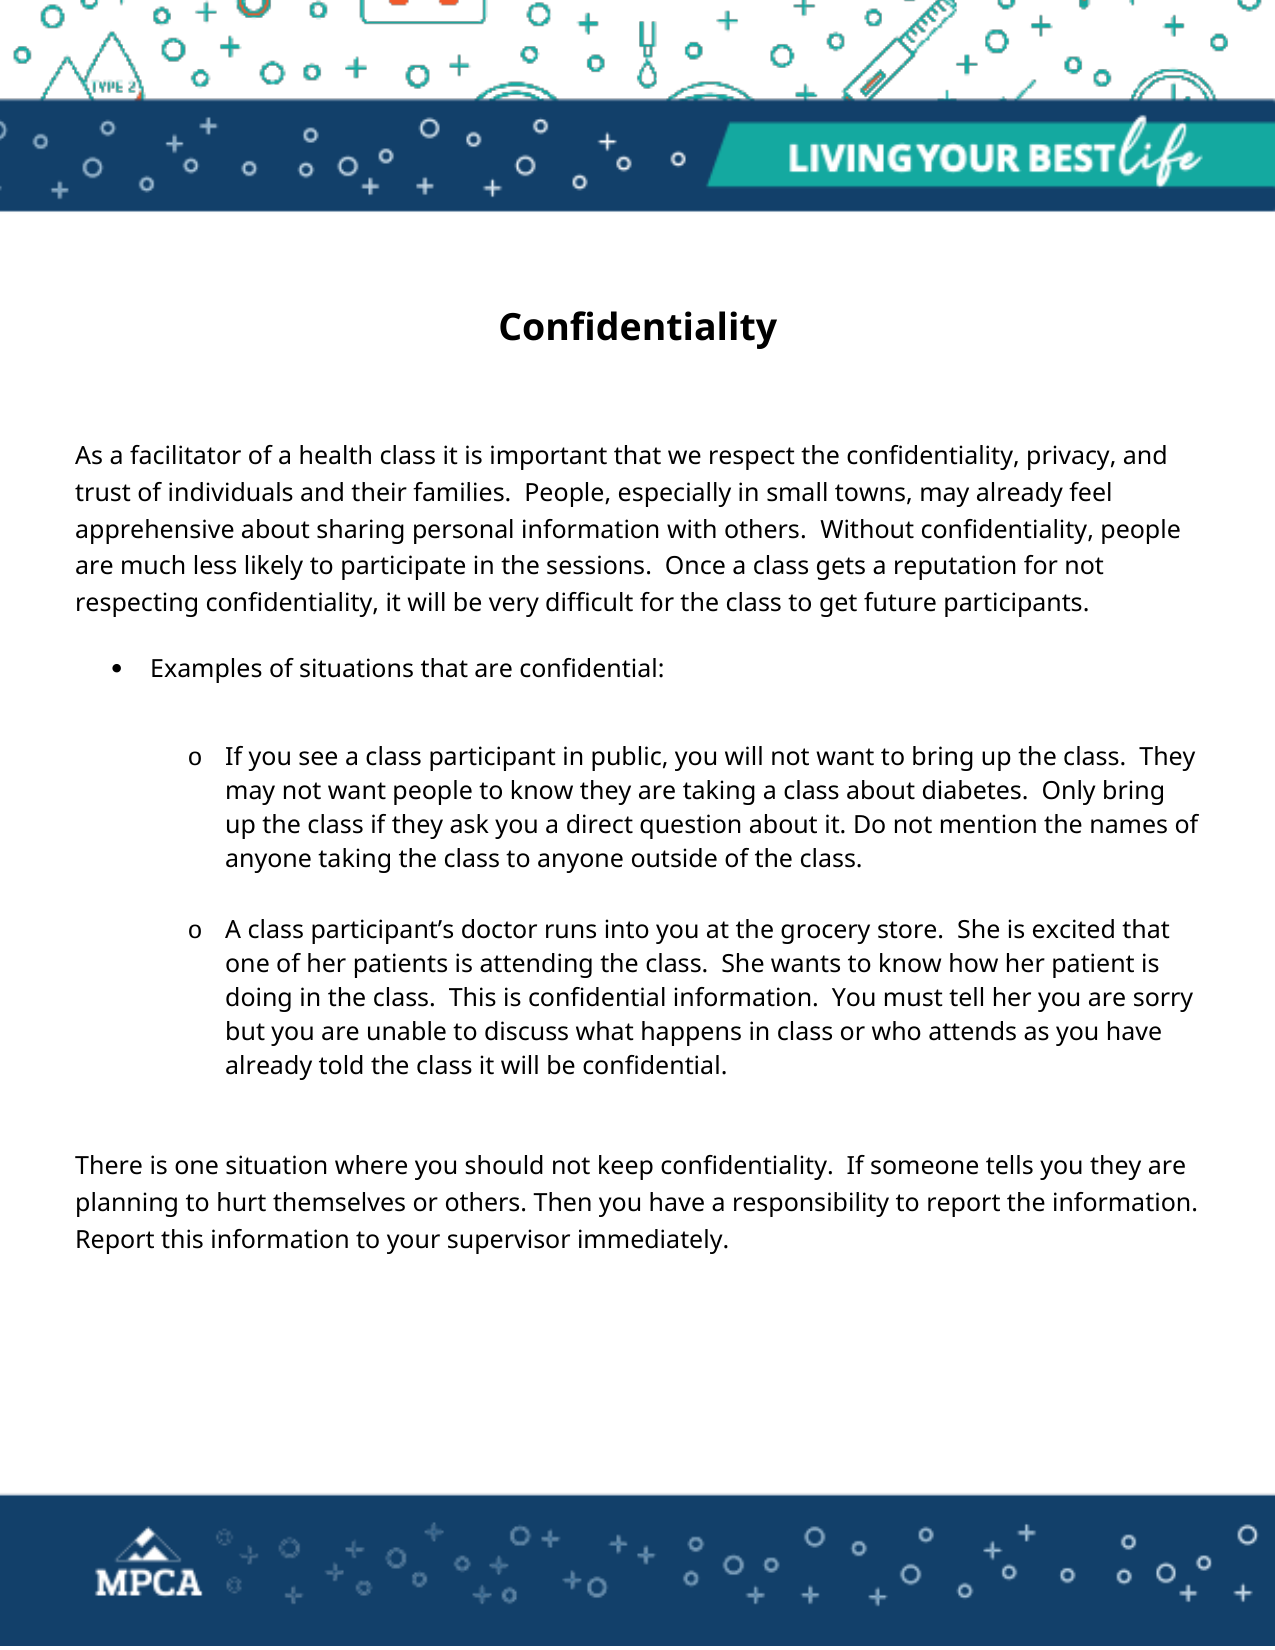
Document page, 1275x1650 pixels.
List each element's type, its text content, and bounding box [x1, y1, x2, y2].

list If you see a class participant in public, you will not want to bring up the class. They may not want people to know they are taking a class about diabetes. Only bring up the class if they ask you a direct question about it. Do not mention the names of anyone taking the class to anyone outside of the class. [187, 738, 1200, 875]
list Examples of situations that are confidential: [112, 651, 1200, 685]
list A class participant’s doctor runs into you at the grocery store. She is excited that one of her patients is attending the class. She wants to know how her patient is doing in the class. This is confidential information. You must tell her you are sorry but you are unable to discuss what happens in class or who attends as you have already told the class it will be confidential. [187, 911, 1200, 1082]
text As a facilitator of a health class it is important that we respect the confidentiality, privacy, and trust of individuals and their families. People, especially in small towns, may already feel apprehensive about sharing personal information with others. Without confidentiality, people are much less likely to participate in the sessions. Once a class gets a reputation for not respecting confidentiality, it will be very difficult for the class to get future participants. [75, 438, 1200, 619]
text Confidentiality [75, 300, 1200, 351]
picture [0, 0, 1275, 1646]
text There is one situation where you should not keep confidentiality. If someone tells you they are planning to hurt themselves or others. Then you have a responsibility to report the information. Report this information to your supervisor immediately. [75, 1148, 1200, 1256]
